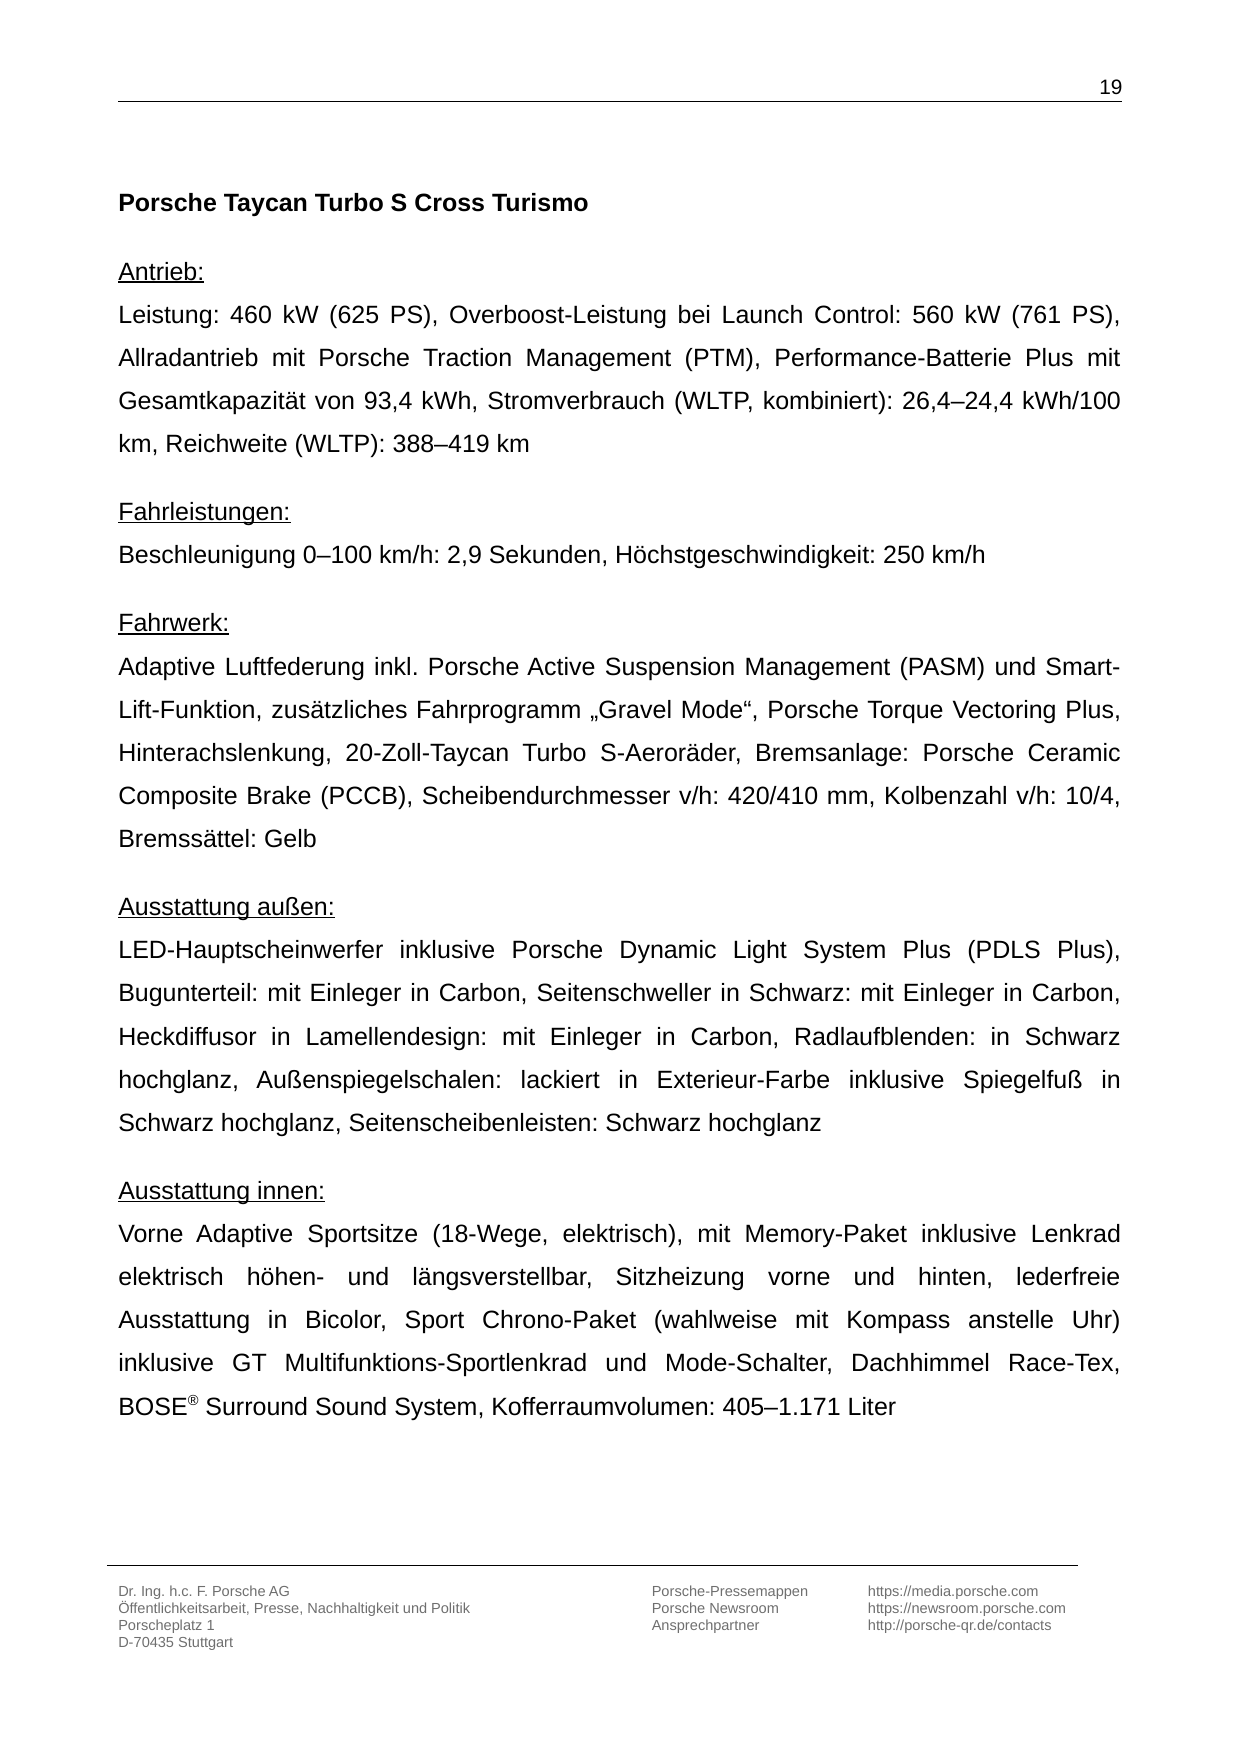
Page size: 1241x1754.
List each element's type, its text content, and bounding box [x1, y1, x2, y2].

text Ausstattung innen: [118, 1176, 1122, 1204]
text Fahrwerk: [118, 608, 1122, 637]
text Ausstattung außen: [118, 892, 1122, 921]
text Beschleunigung 0–100 km/h: 2,9 Sekunden, Höchstgeschwindigkeit: 250 km/h [118, 540, 1122, 569]
text Fahrleistungen: [118, 497, 1122, 526]
text Adaptive Luftfederung inkl. Porsche Active Suspension Management (PASM) und Smart-Lift-Funktion, zusätzliches Fahrprogramm „Gravel Mode“, Porsche Torque Vectoring Plus, Hinterachslenkung, 20-Zoll-Taycan Turbo S-Aeroräder, Bremsanlage: Porsche Ceramic Composite Brake (PCCB), Scheibendurchmesser v/h: 420/410 mm, Kolbenzahl v/h: 10/4, Bremssättel: Gelb [118, 651, 1122, 853]
text Porsche Taycan Turbo S Cross Turismo [118, 188, 1122, 217]
text LED-Hauptscheinwerfer inklusive Porsche Dynamic Light System Plus (PDLS Plus), Bugunterteil: mit Einleger in Carbon, Seitenschweller in Schwarz: mit Einleger in Carbon, Heckdiffusor in Lamellendesign: mit Einleger in Carbon, Radlaufblenden: in Schwarz hochglanz, Außenspiegelschalen: lackiert in Exterieur-Farbe inklusive Spiegelfuß in Schwarz hochglanz, Seitenscheibenleisten: Schwarz hochglanz [118, 935, 1122, 1136]
text Antrieb: [118, 256, 1122, 285]
text Vorne Adaptive Sportsitze (18-Wege, elektrisch), mit Memory-Paket inklusive Lenkrad elektrisch höhen- und längsverstellbar, Sitzheizung vorne und hinten, lederfreie Ausstattung in Bicolor, Sport Chrono-Paket (wahlweise mit Kompass anstelle Uhr) inklusive GT Multifunktions-Sportlenkrad und Mode-Schalter, Dachhimmel Race-Tex, BOSE® Surround Sound System, Kofferraumvolumen: 405–1.171 Liter [118, 1219, 1122, 1420]
text Leistung: 460 kW (625 PS), Overboost-Leistung bei Launch Control: 560 kW (761 PS), Allradantrieb mit Porsche Traction Management (PTM), Performance-Batterie Plus mit Gesamtkapazität von 93,4 kWh, Stromverbrauch (WLTP, kombiniert): 26,4–24,4 kWh/100 km, Reichweite (WLTP): 388–419 km [118, 299, 1122, 458]
